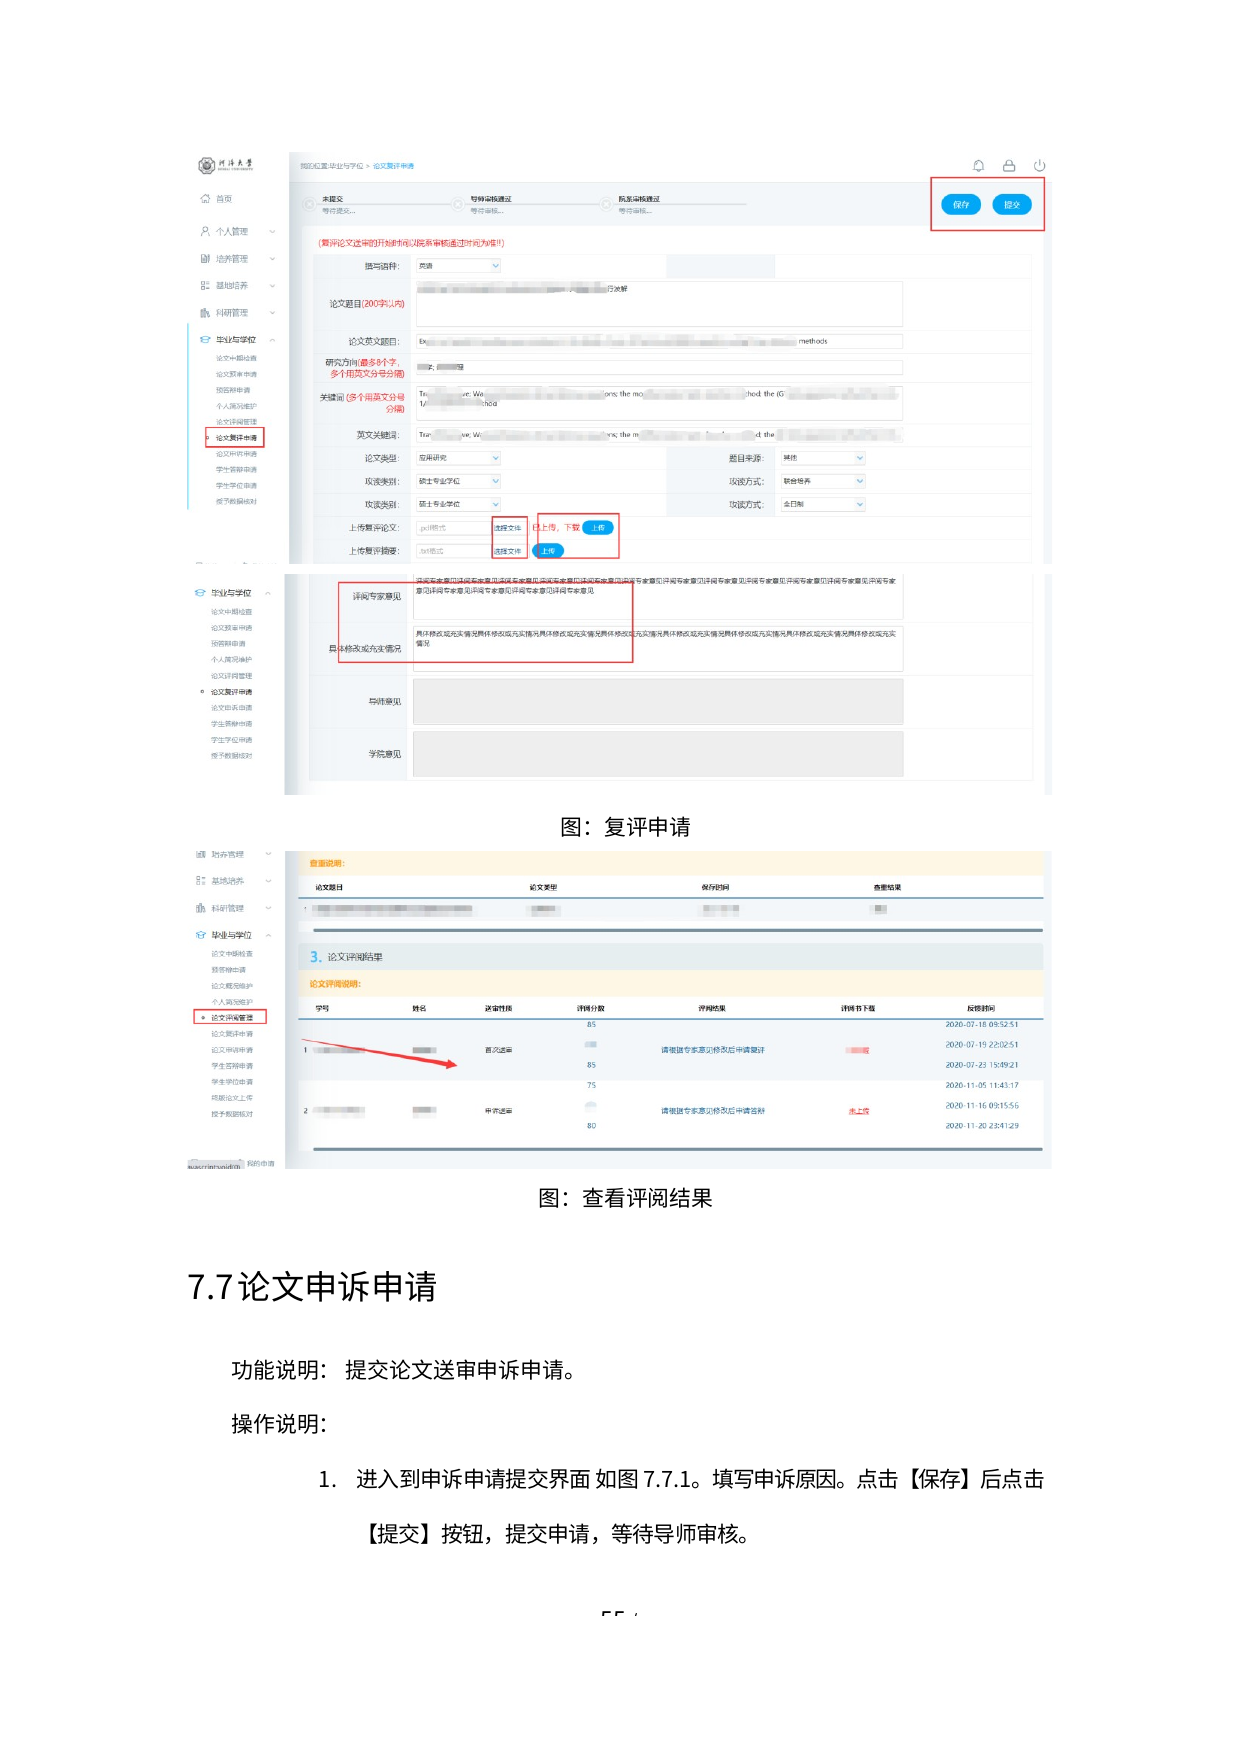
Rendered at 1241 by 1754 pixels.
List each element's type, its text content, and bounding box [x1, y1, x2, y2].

list 论文申诉申请 [187, 1261, 1086, 1309]
picture [194, 574, 1053, 795]
list 进入到申诉申请提交界面 如图 7.7.1。填写申诉原因。点击【保存】后点击【提交】按钮，提交申请，等待导师审核。 [319, 1462, 1053, 1548]
text 图：复评申请 [245, 810, 1007, 842]
text 图：查看评阅结果 [245, 1169, 1006, 1213]
picture [187, 851, 1052, 1169]
text 功能说明： 提交论文送审申诉申请。操作说明： [231, 1353, 603, 1439]
picture [187, 152, 1053, 564]
